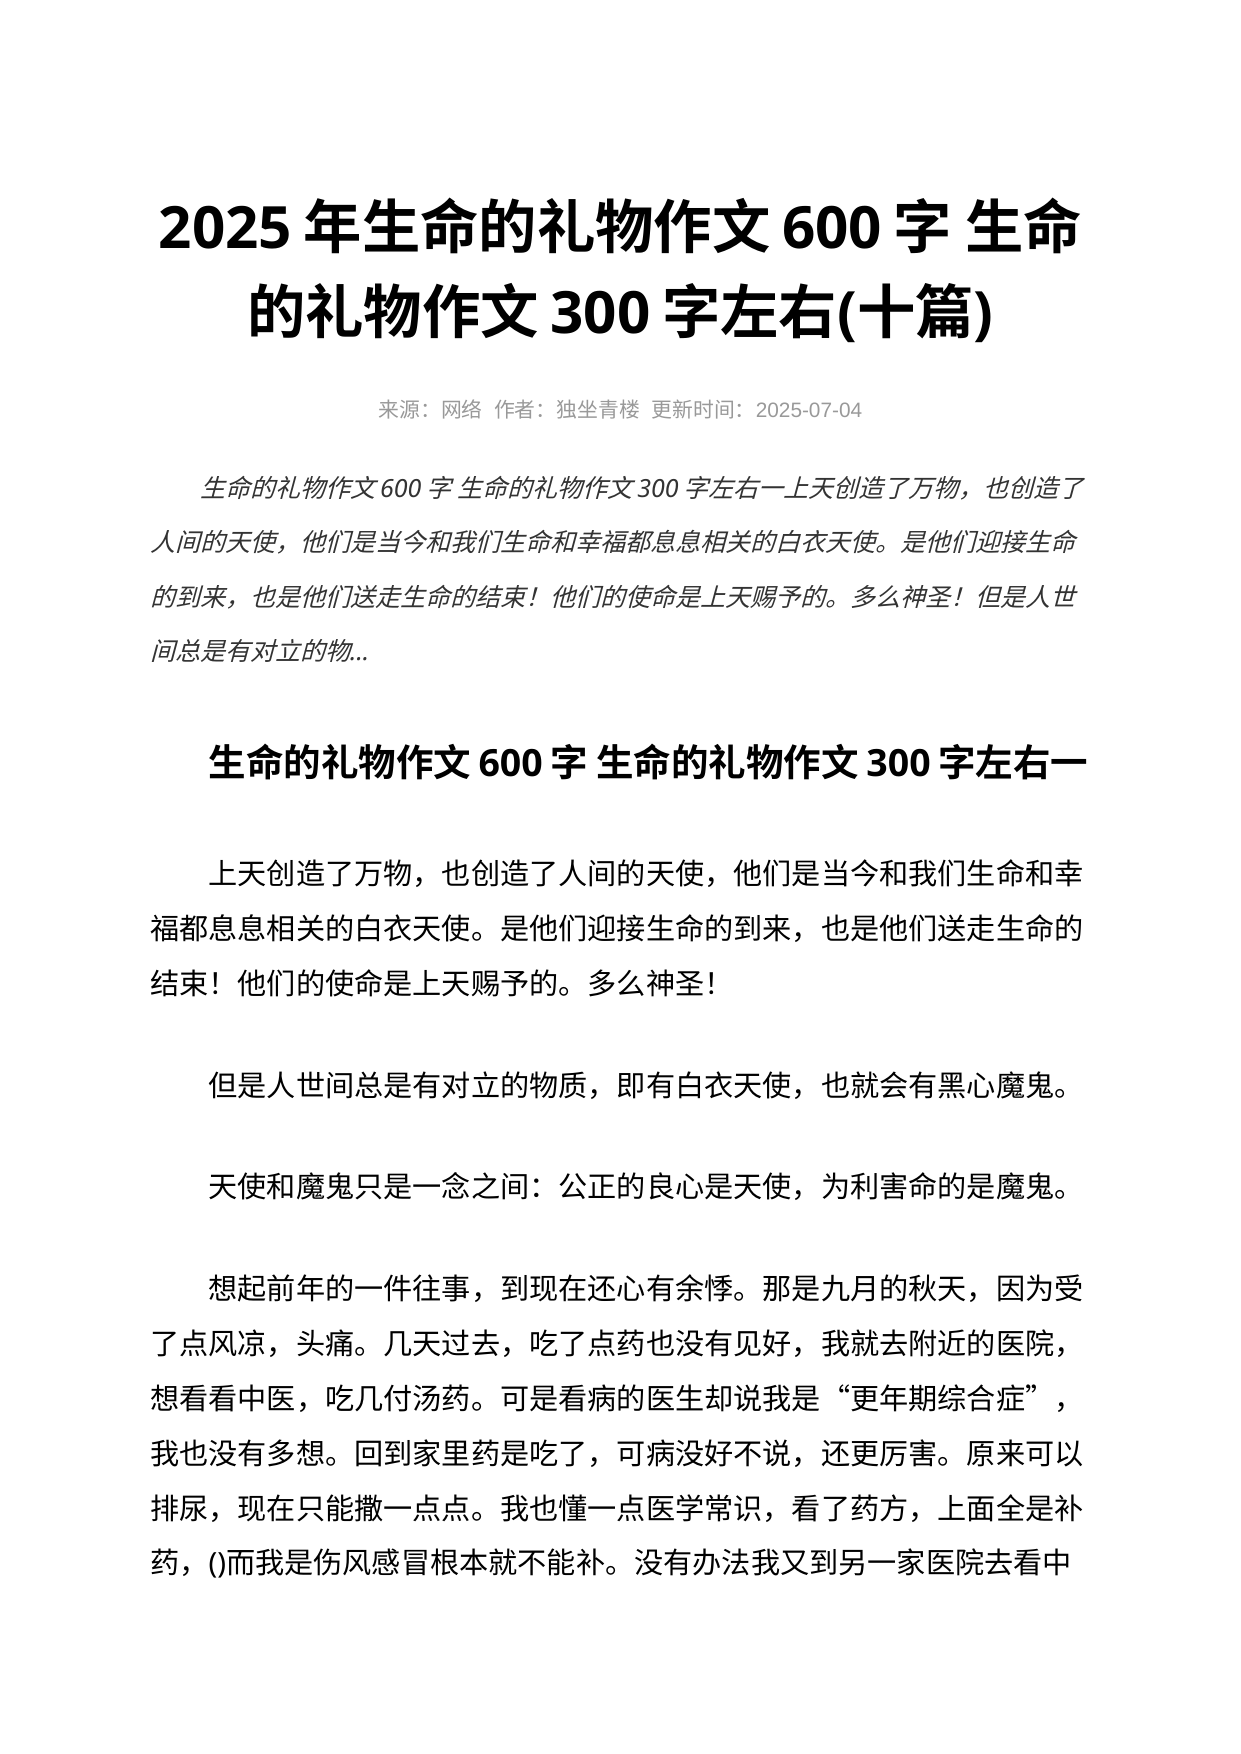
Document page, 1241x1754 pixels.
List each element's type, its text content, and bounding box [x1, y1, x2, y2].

text 上天创造了万物，也创造了人间的天使，他们是当今和我们生命和幸福都息息相关的白衣天使。是他们迎接生命的到来，也是他们送走生命的结束！他们的使命是上天赐予的。多么神圣！ [150, 851, 1090, 1003]
text 来源：网络 作者：独坐青楼 更新时间：2025-07-04 [150, 398, 1090, 422]
text 天使和魔鬼只是一念之间：公正的良心是天使，为利害命的是魔鬼。 [150, 1164, 1090, 1206]
subtitle 2025年生命的礼物作文600字 生命的礼物作文300字左右(十篇) [150, 181, 1090, 351]
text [150, 1266, 1090, 1582]
text 生命的礼物作文600字 生命的礼物作文300字左右一 [150, 733, 1090, 787]
text 生命的礼物作文600字 生命的礼物作文300字左右一上天创造了万物，也创造了人间的天使，他们是当今和我们生命和幸福都息息相关的白衣天使。是他们迎接生命的到来，也是他们送走生命的结束！他们的使命是上天赐予的。多么神圣！但是人世间总是有对立的物... [150, 468, 1090, 668]
text 但是人世间总是有对立的物质，即有白衣天使，也就会有黑心魔鬼。 [150, 1062, 1090, 1104]
